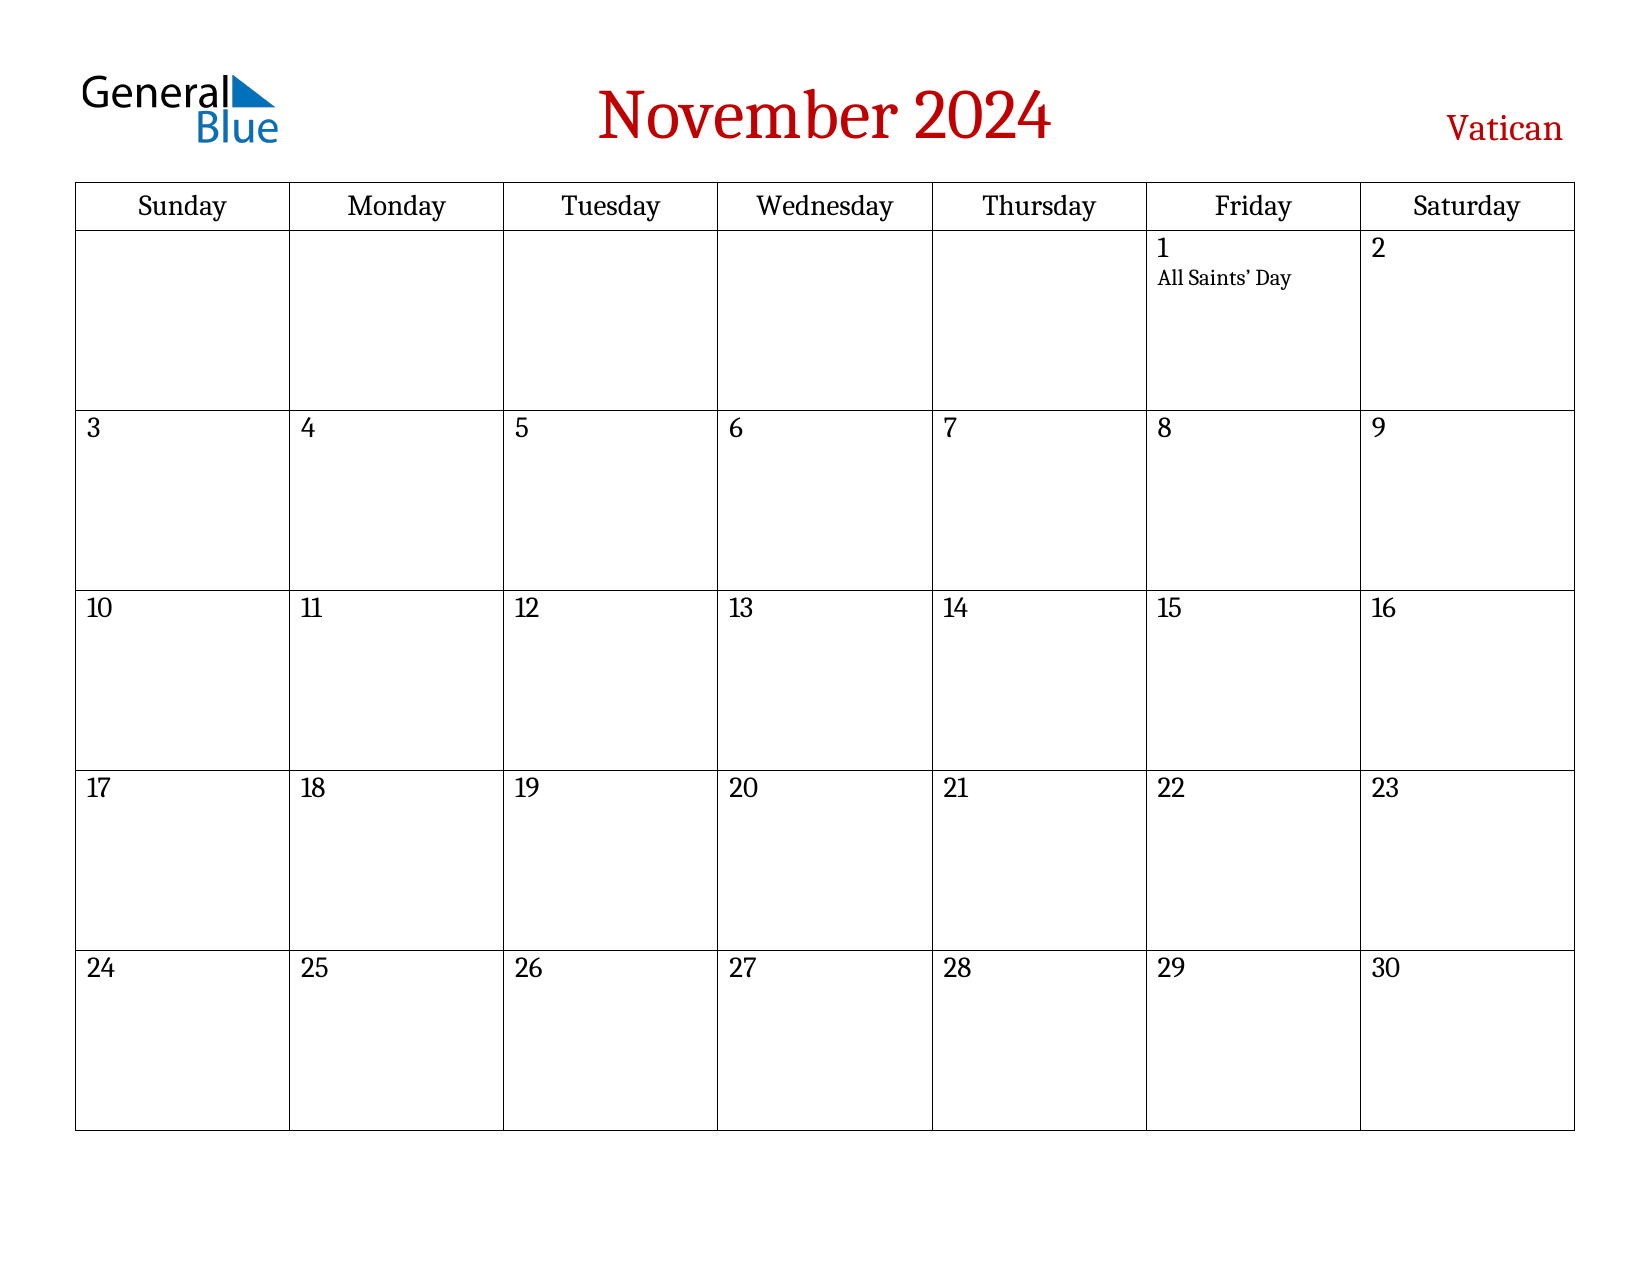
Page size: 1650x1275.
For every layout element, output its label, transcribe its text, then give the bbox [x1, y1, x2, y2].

table_cell [504, 625, 717, 770]
table_cell [933, 231, 1146, 264]
table_cell [76, 265, 289, 410]
table_cell 27 [718, 951, 932, 985]
table_cell 14 [933, 591, 1146, 625]
table_cell [76, 985, 289, 1130]
table_cell [1147, 805, 1360, 950]
table_cell [718, 265, 932, 410]
table_cell 28 [933, 951, 1146, 985]
table_cell [1361, 805, 1574, 950]
table_cell 1 [1147, 231, 1360, 264]
table_cell [290, 625, 503, 770]
table_cell [933, 625, 1146, 770]
table_cell 21 [933, 771, 1146, 805]
picture [82, 75, 278, 143]
table_cell [76, 625, 289, 770]
table_cell 26 [504, 951, 717, 985]
table_cell 10 [76, 591, 289, 625]
table_cell 23 [1361, 771, 1574, 805]
table_cell 3 [76, 411, 289, 444]
table_cell Saturday [1361, 183, 1574, 230]
table_cell 4 [290, 411, 503, 444]
table_cell 29 [1147, 951, 1360, 985]
table_cell Tuesday [504, 183, 717, 230]
table_cell [718, 985, 932, 1130]
table_cell [76, 231, 289, 264]
table_cell All Saints’ Day [1147, 265, 1360, 410]
table_cell [290, 231, 503, 264]
table_cell 19 [504, 771, 717, 805]
table_cell [504, 805, 717, 950]
table_cell Wednesday [718, 183, 932, 230]
table_cell [290, 265, 503, 410]
table_cell 25 [290, 951, 503, 985]
table_cell [718, 445, 932, 590]
table_cell 11 [290, 591, 503, 625]
table_cell 2 [1361, 231, 1574, 264]
table_cell [76, 445, 289, 590]
table_cell Friday [1147, 183, 1360, 230]
table_cell 8 [1147, 411, 1360, 444]
table_cell 30 [1361, 951, 1574, 985]
table_cell 13 [718, 591, 932, 625]
table_cell 12 [504, 591, 717, 625]
table_cell [1147, 625, 1360, 770]
table_cell 15 [1147, 591, 1360, 625]
table_cell [504, 231, 717, 264]
table_cell [1147, 985, 1360, 1130]
table_cell [76, 805, 289, 950]
table_cell [1361, 445, 1574, 590]
table_cell 18 [290, 771, 503, 805]
table_cell [504, 985, 717, 1130]
table_cell 22 [1147, 771, 1360, 805]
table_cell [933, 445, 1146, 590]
table_cell 16 [1361, 591, 1574, 625]
table_cell [290, 445, 503, 590]
table_cell [290, 805, 503, 950]
table_cell Sunday [76, 183, 289, 230]
table_cell [1147, 445, 1360, 590]
table_cell [933, 805, 1146, 950]
table_cell [933, 265, 1146, 410]
table_cell 20 [718, 771, 932, 805]
table_cell 17 [76, 771, 289, 805]
table_cell [718, 625, 932, 770]
table_cell Monday [290, 183, 503, 230]
table_cell [718, 231, 932, 264]
table_cell [504, 445, 717, 590]
table_cell 7 [933, 411, 1146, 444]
table_cell 9 [1361, 411, 1574, 444]
table_cell [1361, 985, 1574, 1130]
table_cell [718, 805, 932, 950]
table_header Vatican [1146, 75, 1574, 182]
table_cell 6 [718, 411, 932, 444]
table_cell 5 [504, 411, 717, 444]
table_cell 24 [76, 951, 289, 985]
table_header November 2024 [504, 75, 1146, 182]
table_cell [1361, 265, 1574, 410]
table_cell Thursday [933, 183, 1146, 230]
table_cell [290, 985, 503, 1130]
table_cell [933, 985, 1146, 1130]
table_cell [504, 265, 717, 410]
table_header [76, 75, 503, 182]
table_cell [1361, 625, 1574, 770]
